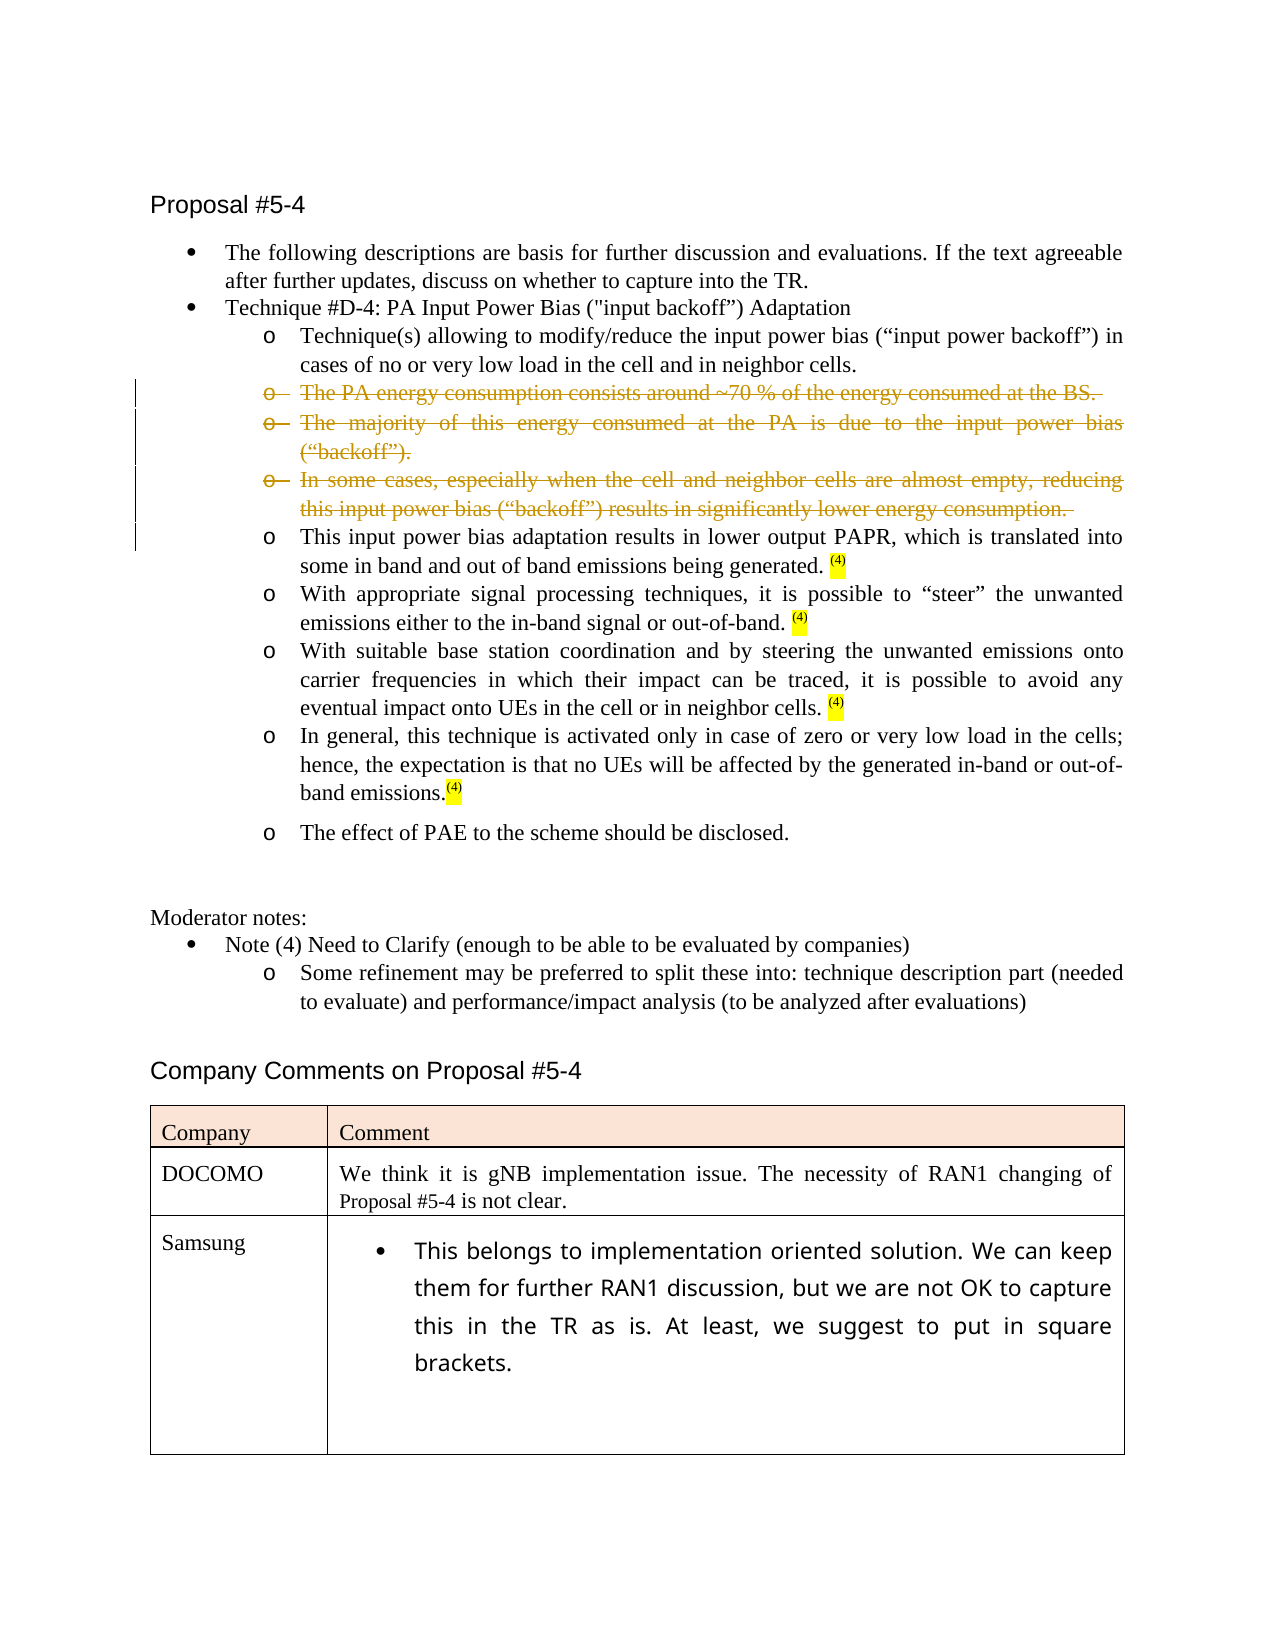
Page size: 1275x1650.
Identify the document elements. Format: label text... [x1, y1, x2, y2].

table_header Comment [328, 1106, 1124, 1146]
subtitle Proposal #5-4 [150, 190, 1125, 219]
list Technique(s) allowing to modify/reduce the input power bias (“input power backoff”) in cases of no or very low load in the cell and in neighbor cells. [262, 322, 1125, 378]
table_cell DOCOMO [151, 1148, 327, 1215]
list This input power bias adaptation results in lower output PAPR, which is translated into some in band and out of band emissions being generated. (4) [262, 523, 1125, 579]
table_cell Samsung [151, 1216, 327, 1454]
list With suitable base station coordination and by steering the unwanted emissions onto carrier frequencies in which their impact can be traced, it is possible to avoid any eventual impact onto UEs in the cell or in neighbor cells. (4) [262, 637, 1125, 721]
text Moderator notes: [150, 904, 1125, 930]
list In general, this technique is activated only in case of zero or very low load in the cells; hence, the expectation is that no UEs will be affected by the generated in-band or out-of-band emissions.(4) [262, 722, 1125, 805]
list The effect of PAE to the scheme should be disclosed. [262, 819, 1125, 847]
list Technique #D-4: PA Input Power Bias ("input backoff”) Adaptation [187, 294, 1125, 321]
list Note (4) Need to Clarify (enough to be able to be evaluated by companies) [187, 931, 1125, 958]
table_cell We think it is gNB implementation issue. The necessity of RAN1 changing of Proposal #5-4 is not clear. [328, 1148, 1124, 1215]
table_header Company [151, 1106, 327, 1146]
subtitle Company Comments on Proposal #5-4 [150, 1056, 1125, 1085]
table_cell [328, 1216, 1124, 1454]
list The following descriptions are basis for further discussion and evaluations. If the text agreeable after further updates, discuss on whether to capture into the TR. [187, 239, 1125, 293]
list Some refinement may be preferred to split these into: technique description part (needed to evaluate) and performance/impact analysis (to be analyzed after evaluations) [262, 959, 1125, 1015]
list With appropriate signal processing techniques, it is possible to “steer” the unwanted emissions either to the in-band signal or out-of-band. (4) [262, 580, 1125, 636]
